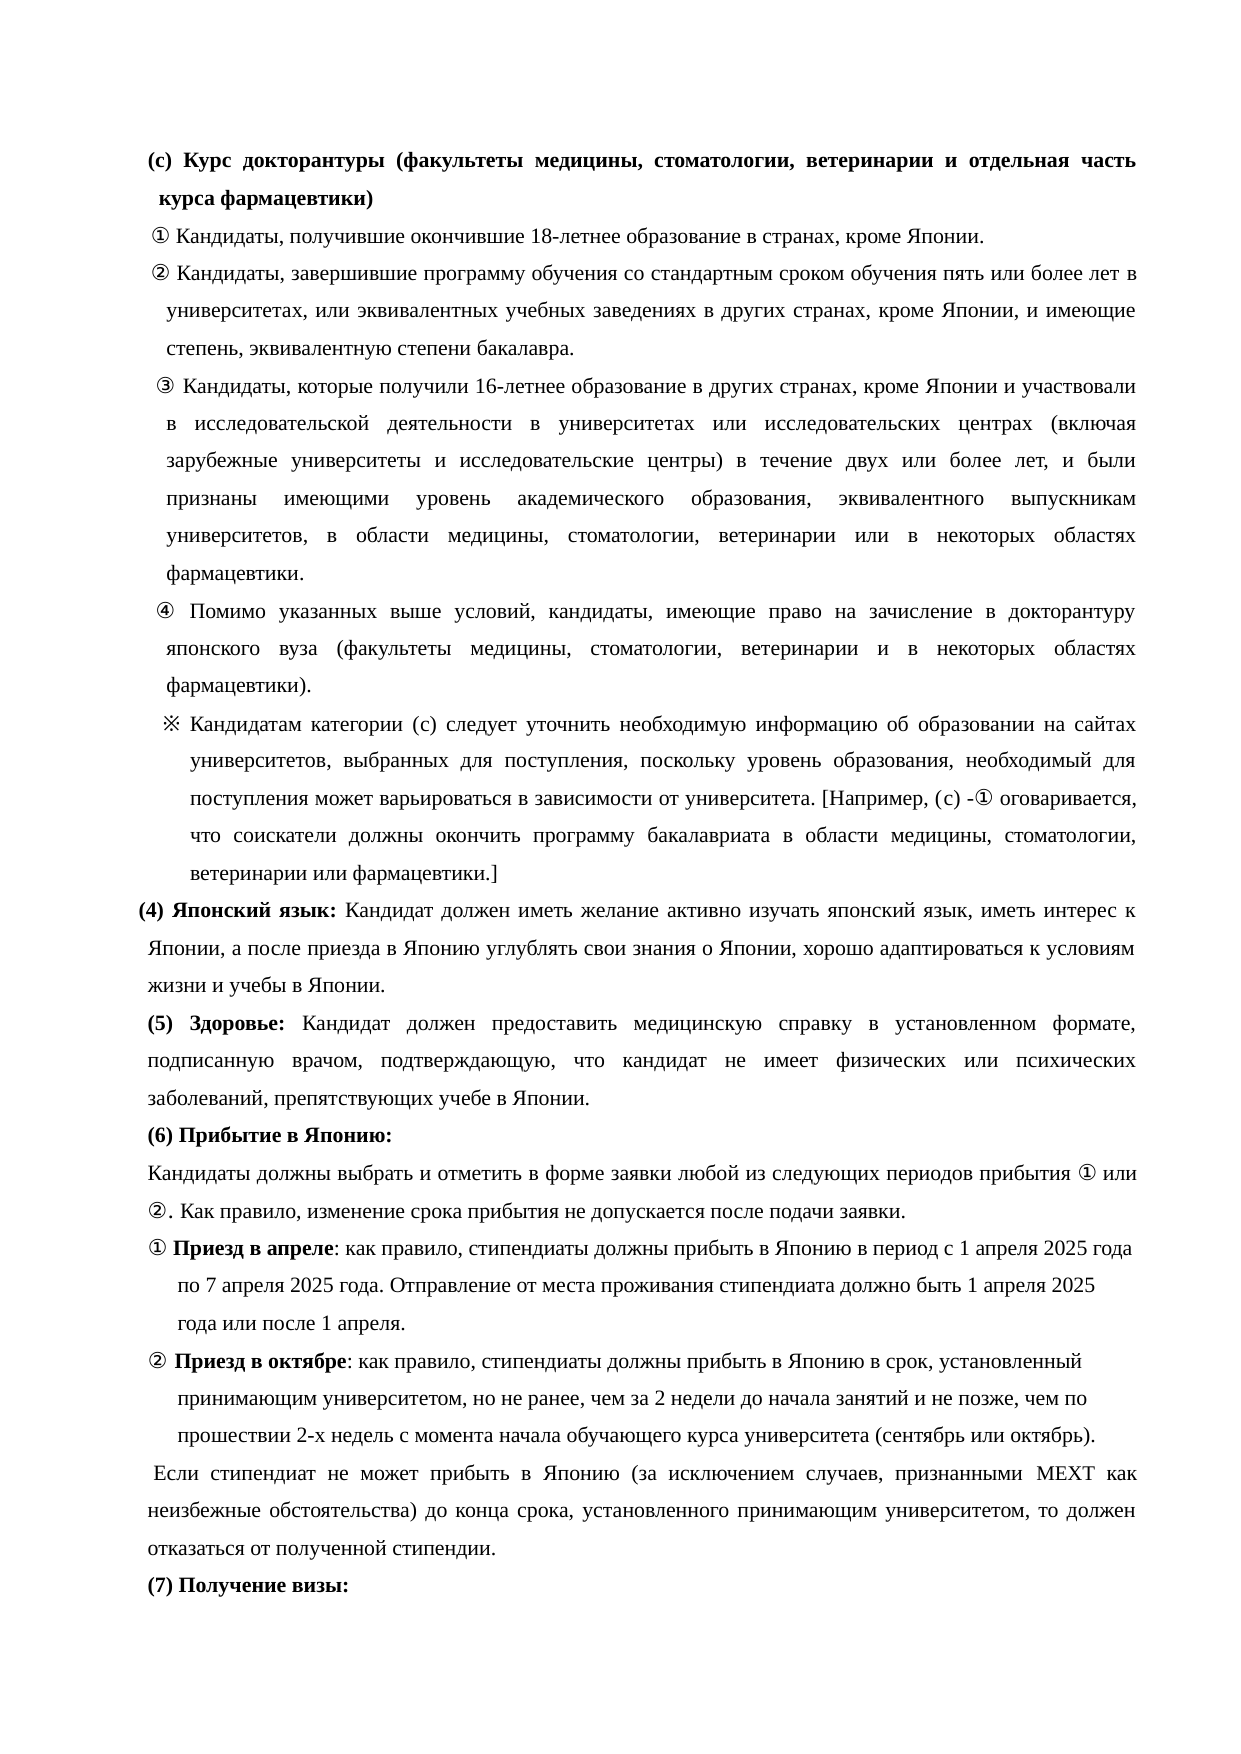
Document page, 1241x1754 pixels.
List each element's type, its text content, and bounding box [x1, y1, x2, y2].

text Если стипендиат не может прибыть в Японию (за исключением случаев, признанными MEXT как неизбежные обстоятельства) до конца срока, установленного принимающим университетом, то должен отказаться от полученной стипендии. [147, 1454, 1137, 1566]
text ② Приезд в октябре: как правило, стипендиаты должны прибыть в Японию в срок, установленный принимающим университетом, но не ранее, чем за 2 недели до начала занятий и не позже, чем по прошествии 2-х недель с момента начала обучающего курса университета (сентябрь или октябрь). [148, 1341, 1137, 1454]
text (6) Прибытие в Японию: [147, 1116, 1137, 1154]
text ④ Помимо указанных выше условий, кандидаты, имеющие право на зачисление в докторантуру японского вуза (факультеты медицины, стоматологии, ветеринарии и в некоторых областях фармацевтики). [155, 591, 1137, 704]
text (5) Здоровье: Кандидат должен предоставить медицинскую справку в установленном формате, подписанную врачом, подтверждающую, что кандидат не имеет физических или психических заболеваний, препятствующих учебе в Японии. [147, 1004, 1137, 1116]
text (4) Японский язык: Кандидат должен иметь желание активно изучать японский язык, иметь интерес к Японии, а после приезда в Японию углублять свои знания о Японии, хорошо адаптироваться к условиям жизни и учебы в Японии. [133, 891, 1137, 1004]
text ③ Кандидаты, которые получили 16-летнее образование в других странах, кроме Японии и участвовали в исследовательской деятельности в университетах или исследовательских центрах (включая зарубежные университеты и исследовательские центры) в течение двух или более лет, и были признаны имеющими уровень академического образования, эквивалентного выпускникам университетов, в области медицины, стоматологии, ветеринарии или в некоторых областях фармацевтики. [155, 366, 1137, 591]
text ※ Кандидатам категории (c) следует уточнить необходимую информацию об образовании на сайтах университетов, выбранных для поступления, поскольку уровень образования, необходимый для поступления может варьироваться в зависимости от университета. [Например, (c) -① оговаривается, что соискатели должны окончить программу бакалавриата в области медицины, стоматологии, ветеринарии или фармацевтики.] [162, 704, 1137, 891]
text (7) Получение визы: [147, 1566, 1137, 1604]
text (с) Курс докторантуры (факультеты медицины, стоматологии, ветеринарии и отдельная часть курса фармацевтики) [148, 141, 1137, 216]
text ② Кандидаты, завершившие программу обучения со стандартным сроком обучения пять или более лет в университетах, или эквивалентных учебных заведениях в других странах, кроме Японии, и имеющие степень, эквивалентную степени бакалавра. [151, 254, 1137, 366]
text ① Кандидаты, получившие окончившие 18-летнее образование в странах, кроме Японии. [151, 216, 1137, 254]
text Кандидаты должны выбрать и отметить в форме заявки любой из следующих периодов прибытия ① или ②. Как правило, изменение срока прибытия не допускается после подачи заявки. [147, 1154, 1137, 1229]
text ① Приезд в апреле: как правило, стипендиаты должны прибыть в Японию в период с 1 апреля 2025 года по 7 апреля 2025 года. Отправление от места проживания стипендиата должно быть 1 апреля 2025 года или после 1 апреля. [148, 1229, 1137, 1341]
